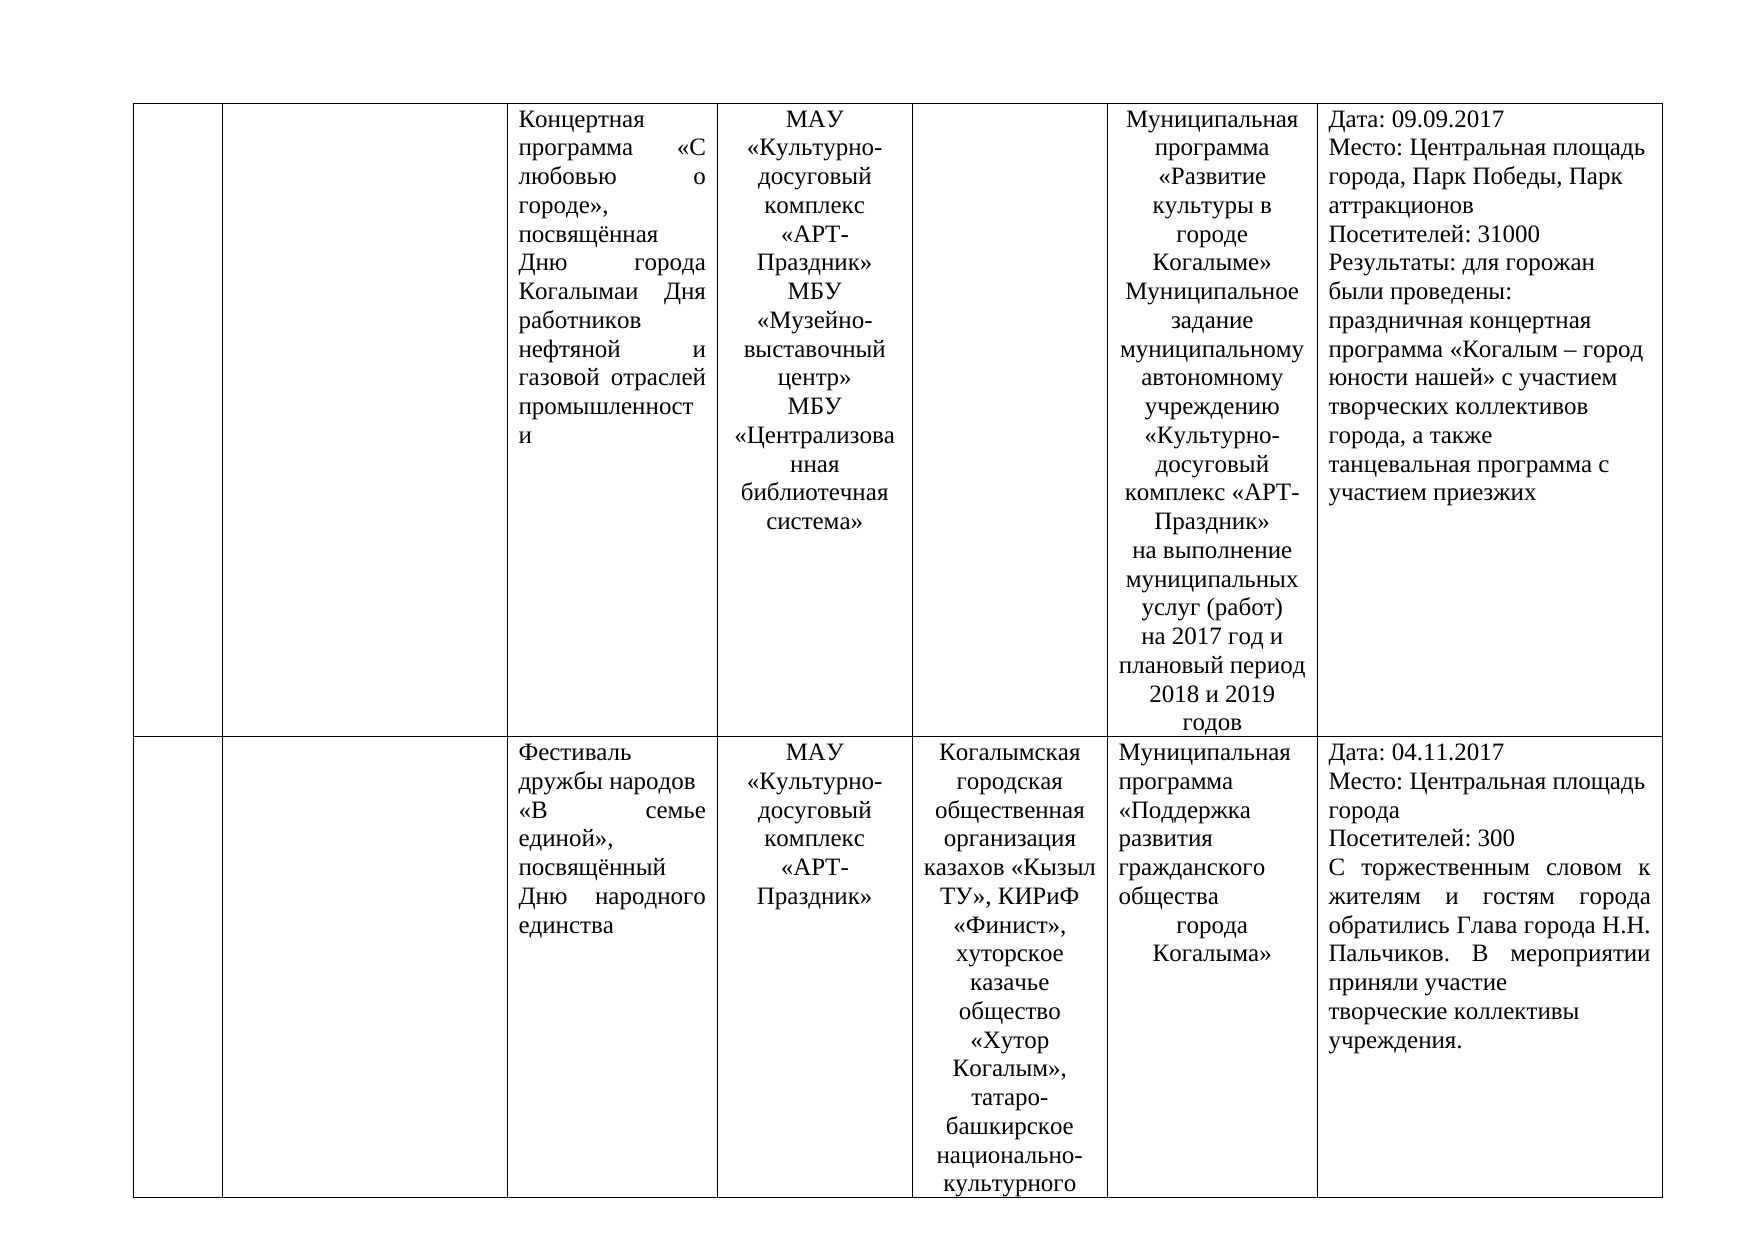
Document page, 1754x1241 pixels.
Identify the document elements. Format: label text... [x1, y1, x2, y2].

table_cell [134, 737, 222, 1197]
table_cell Дата: 09.09.2017 Место: Центральная площадь города, Парк Победы, Парк аттракционов Посетителей: 31000 Результаты: для горожан были проведены: праздничная концертная программа «Когалым – город юности нашей» с участием творческих коллективов города, а также танцевальная программа с участием приезжих [1318, 104, 1662, 736]
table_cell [718, 737, 912, 1197]
table_cell Концертная программа «С любовью о городе», посвящённая Дню города Когалымаи Дня работников нефтяной и газовой отраслей промышленности [508, 104, 717, 736]
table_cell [1108, 104, 1317, 736]
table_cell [1318, 737, 1662, 1197]
table_cell [223, 737, 507, 1197]
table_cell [508, 737, 717, 1197]
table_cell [913, 737, 1107, 1197]
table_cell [718, 104, 912, 736]
table_cell [913, 104, 1107, 736]
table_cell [1108, 737, 1317, 1197]
